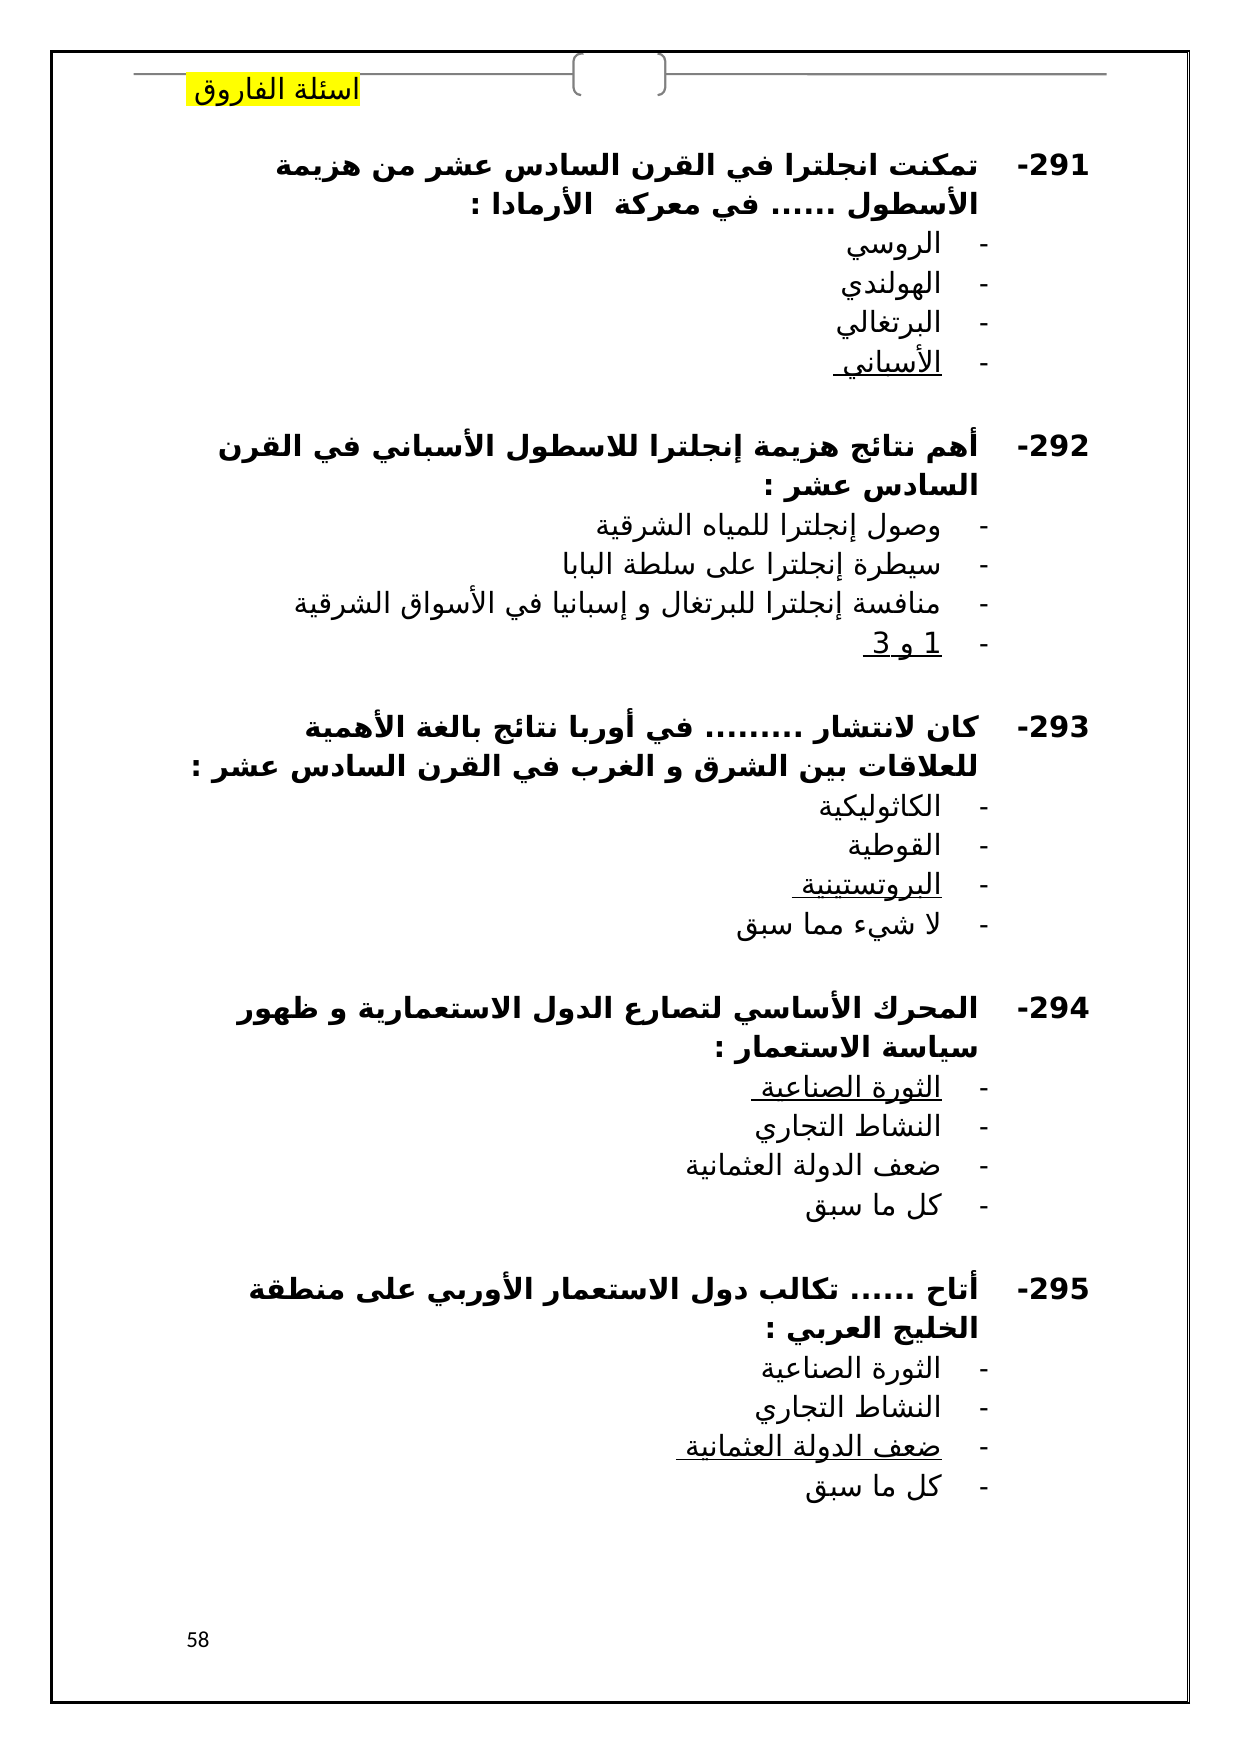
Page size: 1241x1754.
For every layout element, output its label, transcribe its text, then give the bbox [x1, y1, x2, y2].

list ضعف الدولة العثمانية [186, 1148, 979, 1183]
list الروسي [186, 226, 979, 261]
list القوطية [186, 828, 979, 862]
list 1 و 3 [186, 626, 979, 660]
list وصول إنجلترا للمياه الشرقية [186, 507, 979, 542]
list الهولندي [186, 266, 979, 300]
list النشاط التجاري [186, 1109, 979, 1143]
list الأسباني [186, 344, 979, 379]
list أتاح ...... تكالب دول الاستعمار الأوربي على منطقة الخليج العربي : [186, 1273, 1017, 1346]
list النشاط التجاري [186, 1390, 979, 1424]
list لا شيء مما سبق [186, 907, 979, 941]
list المحرك الأساسي لتصارع الدول الاستعمارية و ظهور سياسة الاستعمار : [186, 992, 1017, 1064]
list ضعف الدولة العثمانية [186, 1429, 979, 1464]
list كل ما سبق [186, 1188, 979, 1222]
list الكاثوليكية [186, 788, 979, 823]
list تمكنت انجلترا في القرن السادس عشر من هزيمة الأسطول ...... في معركة الأرمادا : [186, 148, 1017, 221]
list الثورة الصناعية [186, 1351, 979, 1385]
list البروتستينية [186, 867, 979, 902]
list كل ما سبق [186, 1469, 979, 1503]
list البرتغالي [186, 305, 979, 339]
list الثورة الصناعية [186, 1069, 979, 1104]
list أهم نتائج هزيمة إنجلترا للاسطول الأسباني في القرن السادس عشر : [186, 429, 1017, 502]
list كان لانتشار ......... في أوربا نتائج بالغة الأهمية للعلاقات بين الشرق و الغرب في القرن السادس عشر : [186, 711, 1017, 783]
list منافسة إنجلترا للبرتغال و إسبانيا في الأسواق الشرقية [186, 586, 979, 621]
list سيطرة إنجلترا على سلطة البابا [186, 547, 979, 581]
